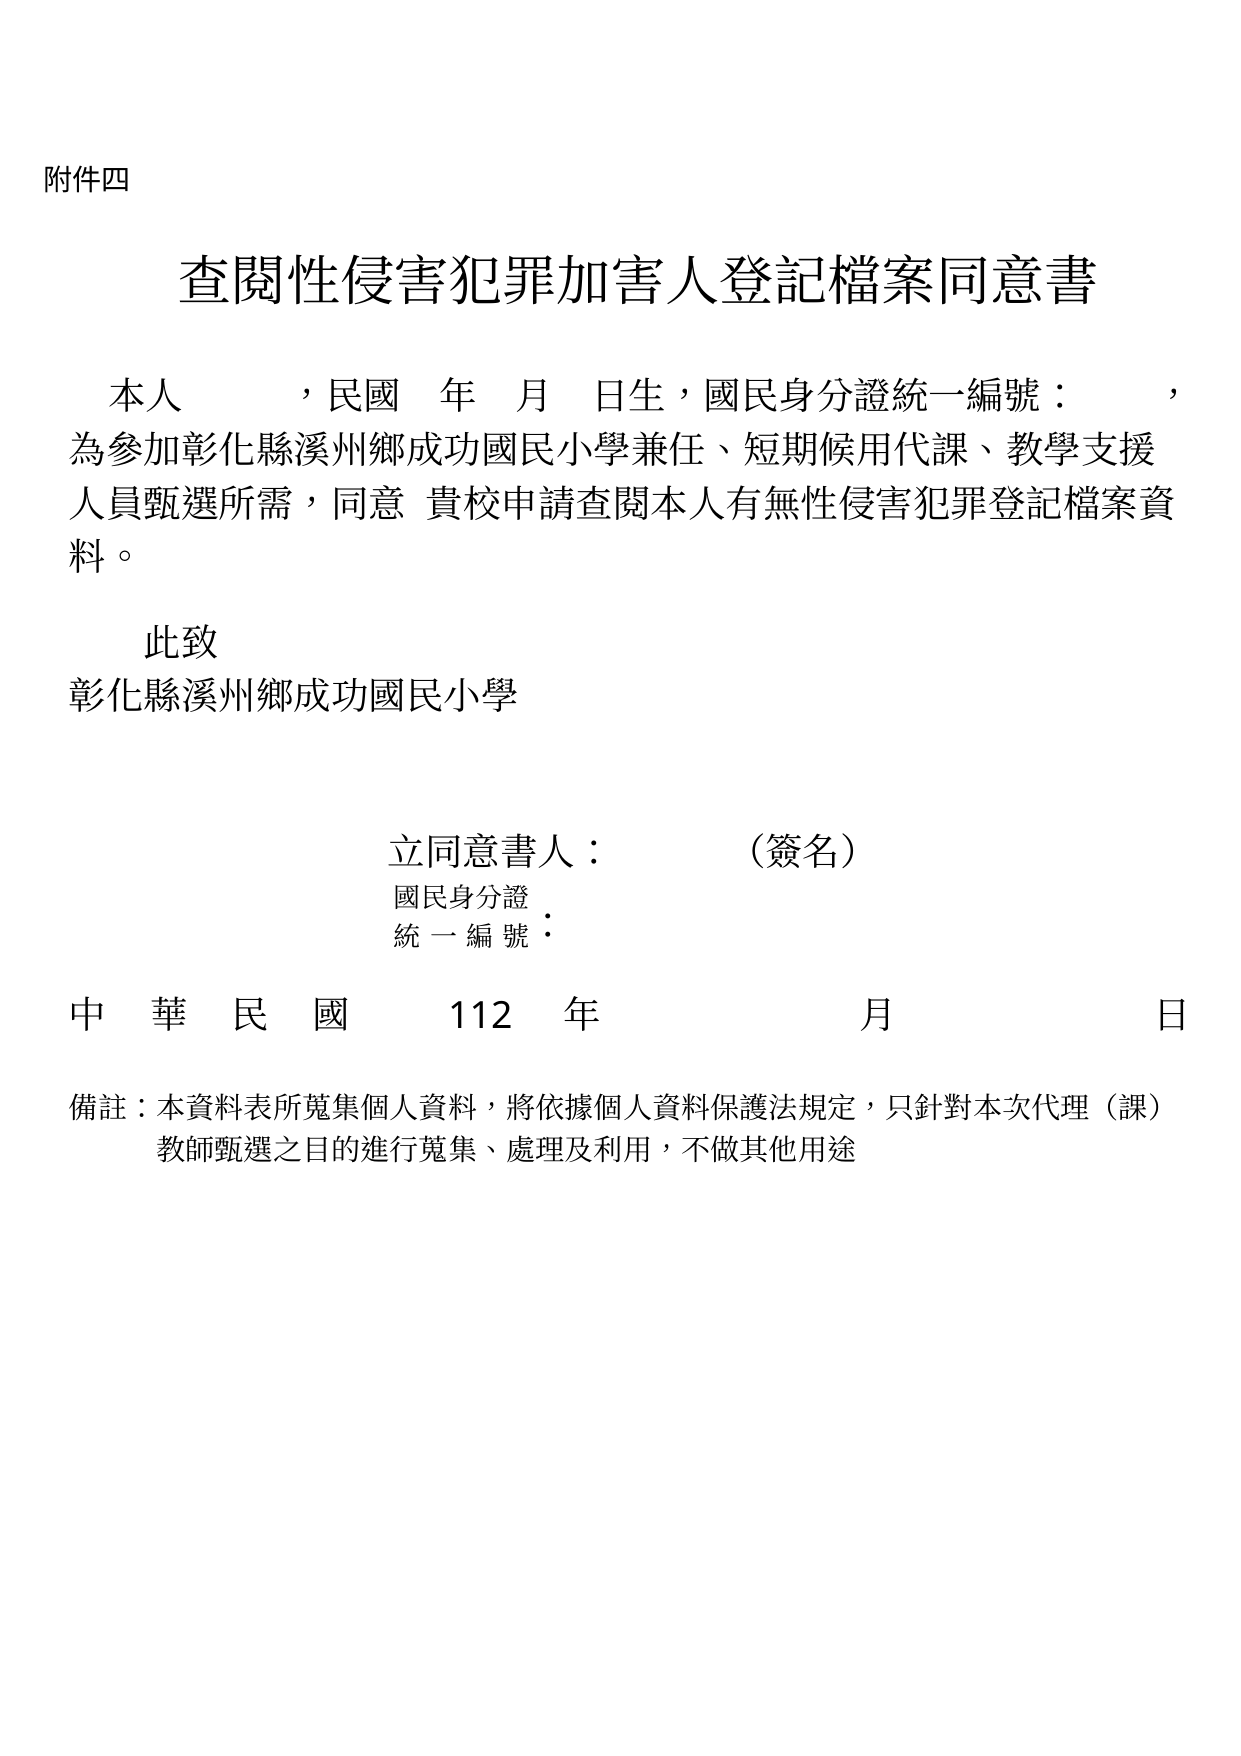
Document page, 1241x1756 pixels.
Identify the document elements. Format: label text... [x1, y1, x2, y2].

text 備註：本資料表所蒐集個人資料，將依據個人資料保護法規定，只針對本次代理（課）教師甄選之目的進行蒐集、處理及利用，不做其他用途 [69, 1085, 1192, 1169]
text 立同意書人： （簽名） [69, 823, 1192, 876]
text 彰化縣溪州鄉成功國民小學 [69, 667, 1192, 721]
text 本人 ，民國 年 月 日生，國民身分證統一編號： ，為參加彰化縣溪州鄉成功國民小學兼任、短期候用代課、教學支援人員甄選所需，同意 貴校申請查閱本人有無性侵害犯罪登記檔案資料。 [69, 366, 1192, 582]
text 查閱性侵害犯罪加害人登記檔案同意書 [69, 238, 1207, 316]
text 中華民國 112年 月 日 [69, 986, 1192, 1040]
text 國民身分證統一編號： [69, 876, 1192, 954]
text 此致 [69, 613, 1192, 667]
